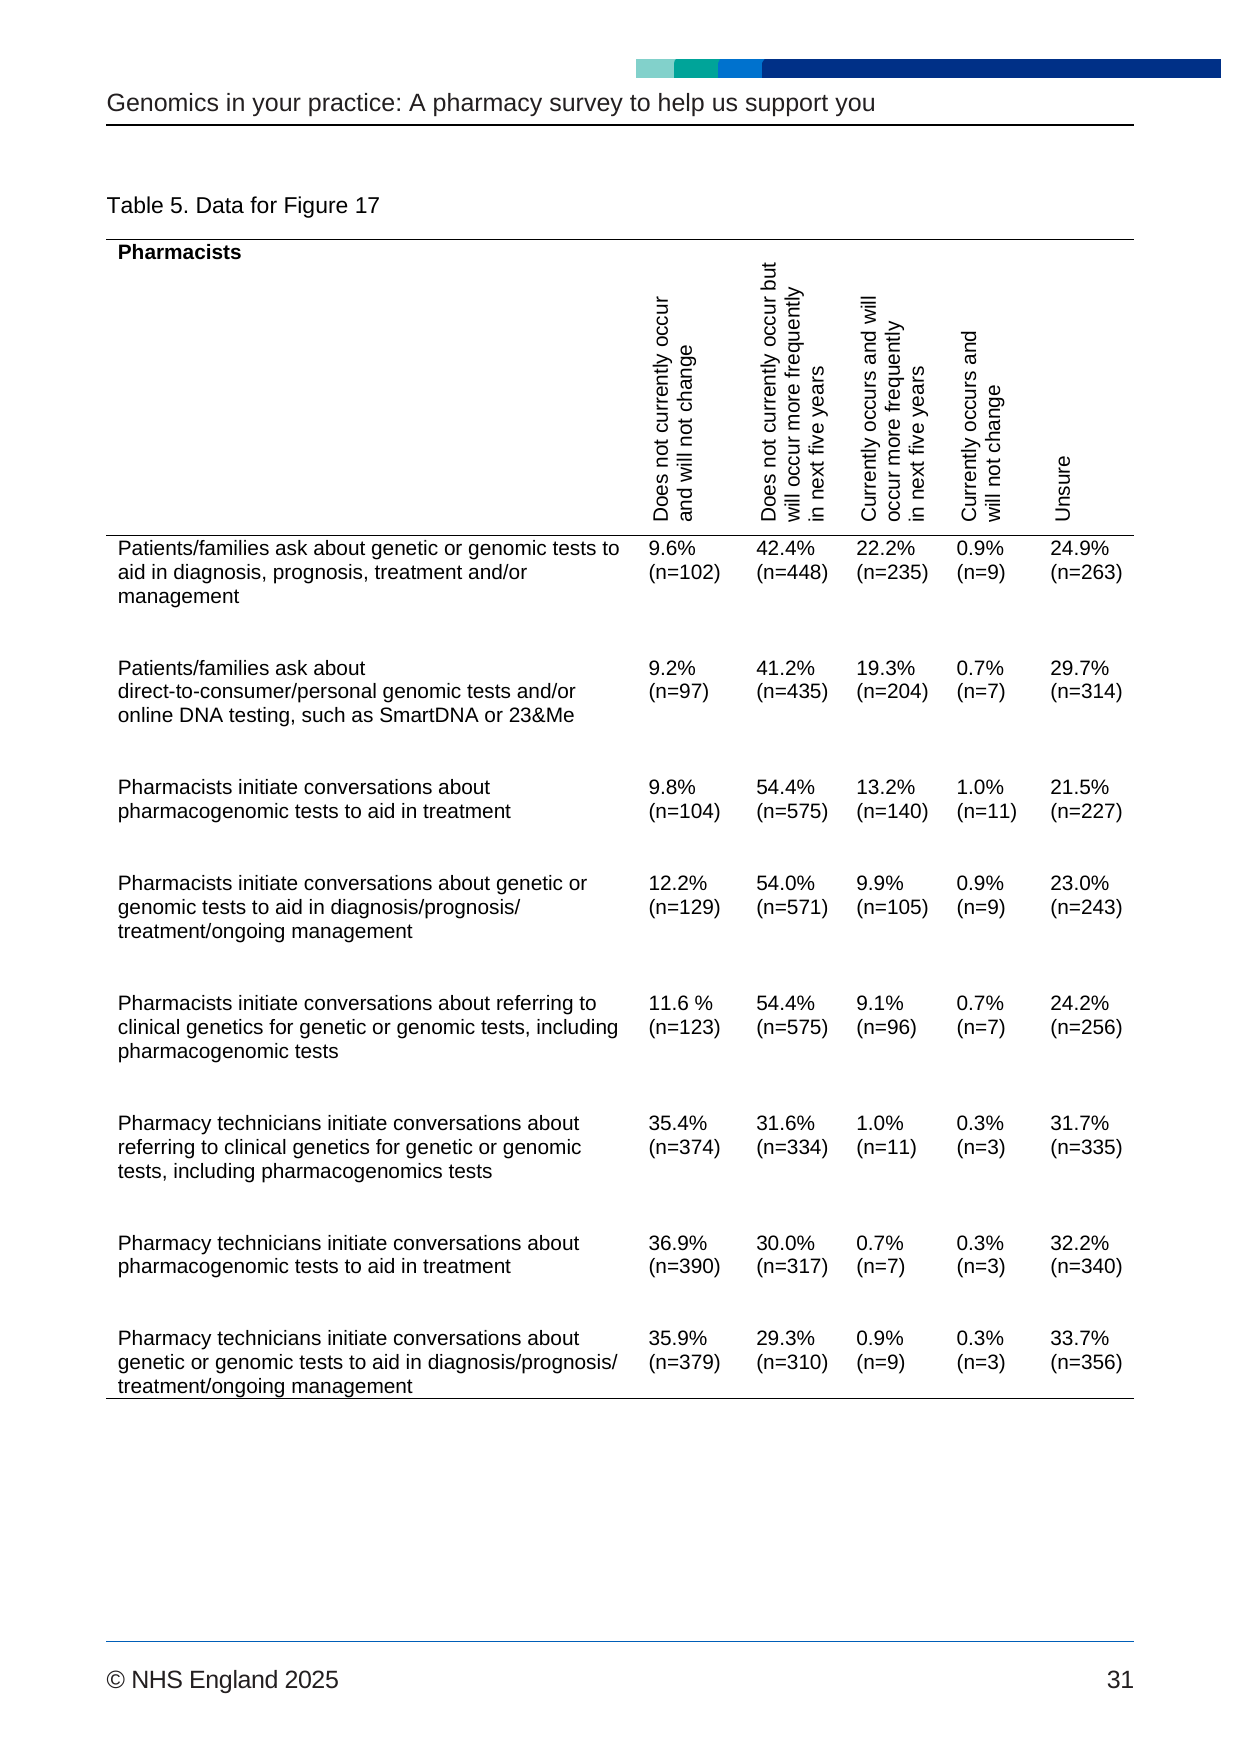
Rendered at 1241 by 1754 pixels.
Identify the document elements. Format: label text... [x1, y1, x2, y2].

table_cell 19.3% (n=204) [845, 655, 945, 775]
table_cell 11.6 % (n=123) [637, 991, 745, 1111]
table_cell 41.2% (n=435) [745, 655, 845, 775]
table_cell 9.8% (n=104) [637, 775, 745, 871]
table_cell 36.9% (n=390) [637, 1230, 745, 1326]
table_cell 33.7% (n=356) [1039, 1326, 1134, 1398]
table_cell Pharmacy technicians initiate conversations about pharmacogenomic tests to aid in treatment [106, 1230, 637, 1326]
table_cell 0.3% (n=3) [945, 1230, 1039, 1326]
table_cell 9.6% (n=102) [637, 536, 745, 655]
table_cell 24.9% (n=263) [1039, 536, 1134, 655]
table_cell 0.7% (n=7) [845, 1230, 945, 1326]
table_cell Pharmacists initiate conversations about pharmacogenomic tests to aid in treatment [106, 775, 637, 871]
table_cell 1.0% (n=11) [945, 775, 1039, 871]
table_cell 29.3% (n=310) [745, 1326, 845, 1398]
table_cell 9.2% (n=97) [637, 655, 745, 775]
table_cell 35.4% (n=374) [637, 1111, 745, 1230]
table_cell 54.0% (n=571) [745, 871, 845, 991]
table_cell Pharmacy technicians initiate conversations about referring to clinical genetics for genetic or genomic tests, including pharmacogenomics tests [106, 1111, 637, 1230]
table_cell 31.6% (n=334) [745, 1111, 845, 1230]
table_header Currently occurs and will not change [945, 240, 1039, 534]
table_header Does not currently occur but will occur more frequently in next five years [745, 240, 845, 534]
table_cell 13.2% (n=140) [845, 775, 945, 871]
table_header Unsure [1039, 240, 1134, 534]
table_cell 23.0% (n=243) [1039, 871, 1134, 991]
table_header Does not currently occur and will not change [637, 240, 745, 534]
table_cell Patients/families ask about direct-to-consumer/personal genomic tests and/or online DNA testing, such as SmartDNA or 23&Me [106, 655, 637, 775]
table_cell 0.3% (n=3) [945, 1111, 1039, 1230]
table_cell 24.2% (n=256) [1039, 991, 1134, 1111]
table_cell 35.9% (n=379) [637, 1326, 745, 1398]
table_cell 0.9% (n=9) [945, 536, 1039, 655]
table_header Currently occurs and will occur more frequently in next five years [845, 240, 945, 534]
table_cell 9.9% (n=105) [845, 871, 945, 991]
table_cell 0.7% (n=7) [945, 991, 1039, 1111]
table_cell 54.4% (n=575) [745, 991, 845, 1111]
table_cell 31.7% (n=335) [1039, 1111, 1134, 1230]
table_cell 0.3% (n=3) [945, 1326, 1039, 1398]
table_cell Patients/families ask about genetic or genomic tests to aid in diagnosis, prognosis, treatment and/or management [106, 536, 637, 655]
table_header Pharmacists [106, 240, 637, 534]
table_cell 29.7% (n=314) [1039, 655, 1134, 775]
table_cell 21.5% (n=227) [1039, 775, 1134, 871]
table_cell Pharmacy technicians initiate conversations about genetic or genomic tests to aid in diagnosis/prognosis/ treatment/ongoing management [106, 1326, 637, 1398]
table_cell Pharmacists initiate conversations about referring to clinical genetics for genetic or genomic tests, including pharmacogenomic tests [106, 991, 637, 1111]
table_cell 0.7% (n=7) [945, 655, 1039, 775]
table_cell 22.2% (n=235) [845, 536, 945, 655]
table_cell 0.9% (n=9) [945, 871, 1039, 991]
table_cell 9.1% (n=96) [845, 991, 945, 1111]
table_cell 1.0% (n=11) [845, 1111, 945, 1230]
table_cell 54.4% (n=575) [745, 775, 845, 871]
table_cell 32.2% (n=340) [1039, 1230, 1134, 1326]
table_cell 42.4% (n=448) [745, 536, 845, 655]
table_cell 0.9% (n=9) [845, 1326, 945, 1398]
table_cell 12.2% (n=129) [637, 871, 745, 991]
text Table 5. Data for Figure 17 [106, 192, 1134, 218]
table_cell Pharmacists initiate conversations about genetic or genomic tests to aid in diagnosis/prognosis/ treatment/ongoing management [106, 871, 637, 991]
table_cell 30.0% (n=317) [745, 1230, 845, 1326]
